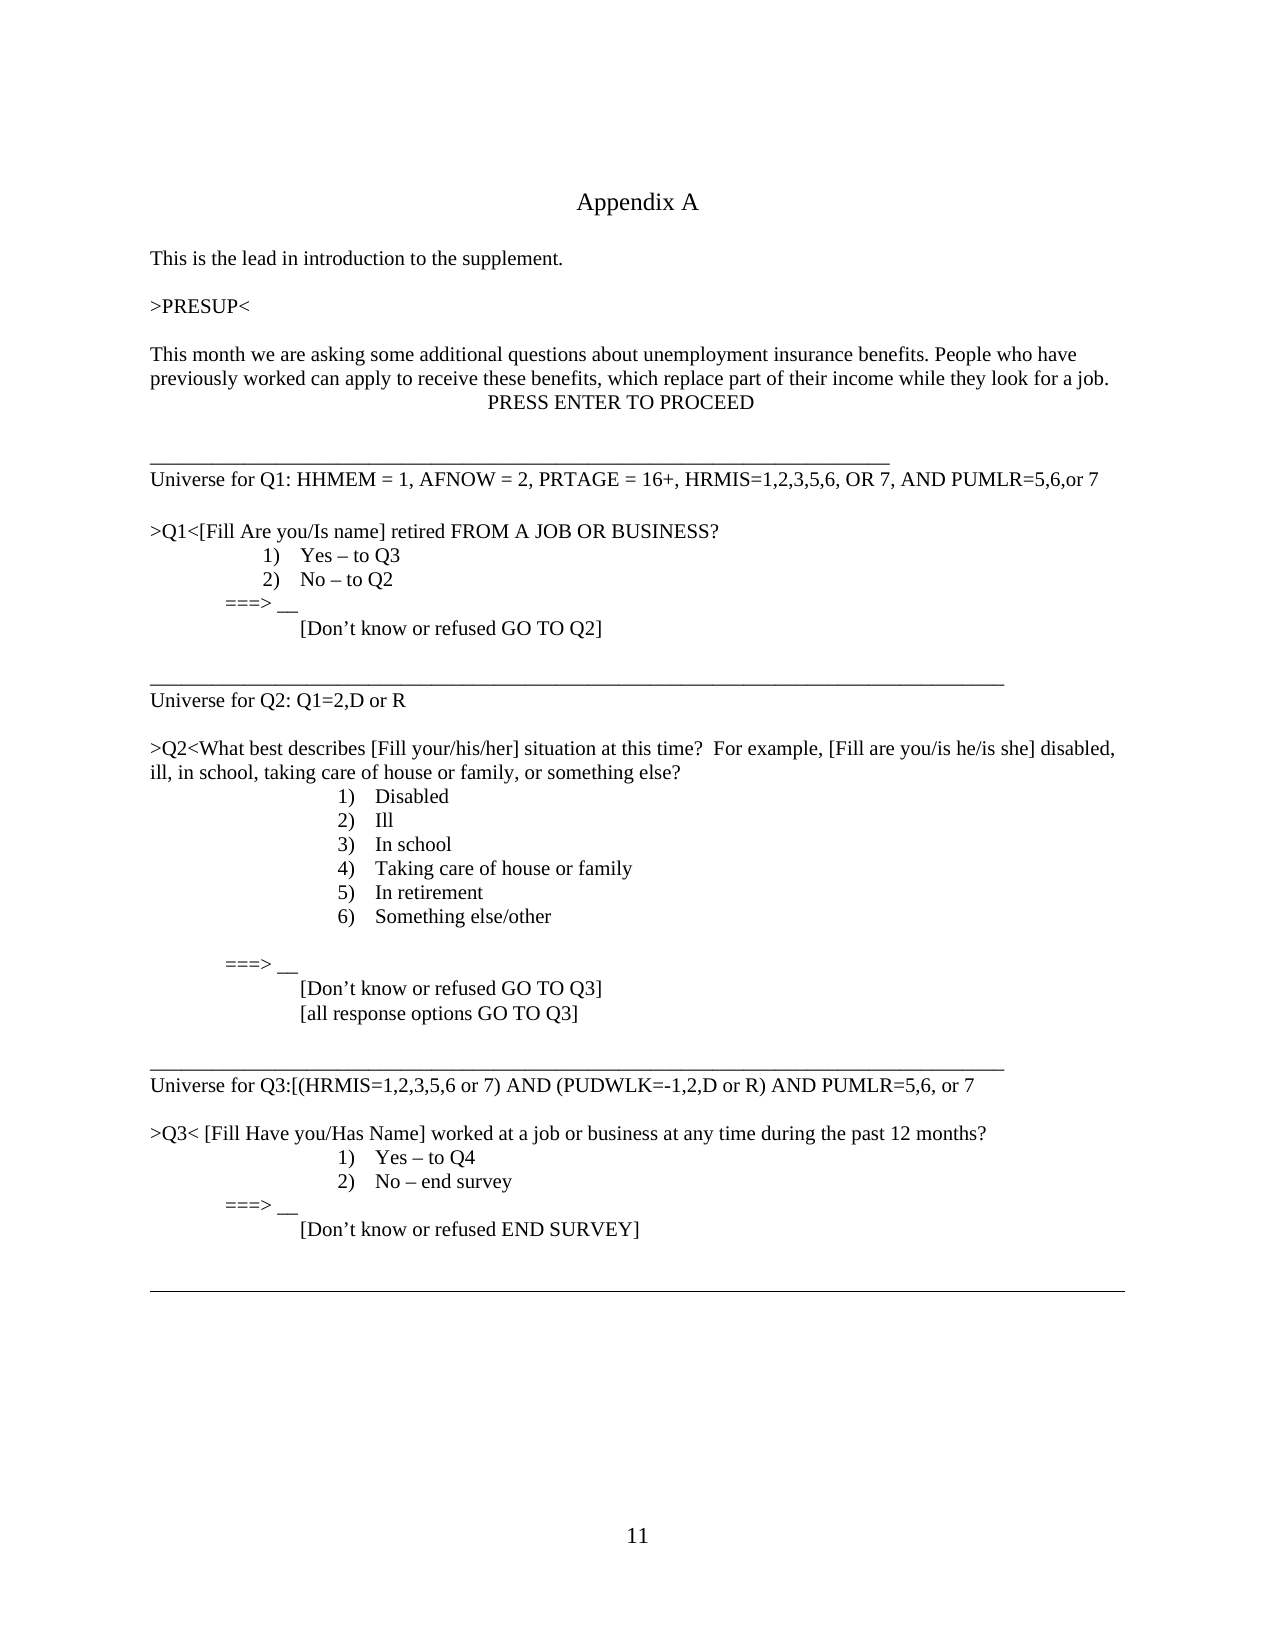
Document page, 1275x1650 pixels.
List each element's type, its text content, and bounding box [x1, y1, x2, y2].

list Taking care of house or family [337, 856, 1125, 880]
text Universe for Q1: HHMEM = 1, AFNOW = 2, PRTAGE = 16+, HRMIS=1,2,3,5,6, OR 7, AND PUMLR=5,6,or 7 [150, 467, 1125, 491]
list Something else/other [337, 904, 1125, 928]
list No – to Q2 [262, 567, 1125, 591]
list Yes – to Q3 [262, 543, 1125, 567]
text ===> __ [150, 1193, 1125, 1217]
list Yes – to Q4 [337, 1145, 1125, 1169]
text ===> __ [150, 591, 1125, 615]
text [all response options GO TO Q3] [225, 1000, 1125, 1024]
text >Q3< [Fill Have you/Has Name] worked at a job or business at any time during the past 12 months? [150, 1121, 1125, 1145]
text ===> __ [150, 952, 1125, 976]
list Ill [337, 808, 1125, 832]
list In retirement [337, 880, 1125, 904]
text >Q1<[Fill Are you/Is name] retired FROM A JOB OR BUSINESS? [150, 519, 1125, 543]
text >Q2<What best describes [Fill your/his/her] situation at this time? For example, [Fill are you/is he/is she] disabled, ill, in school, taking care of house or family, or something else? [150, 736, 1125, 784]
text This is the lead in introduction to the supplement. [150, 246, 1125, 269]
text Universe for Q3:[(HRMIS=1,2,3,5,6 or 7) AND (PUDWLK=-1,2,D or R) AND PUMLR=5,6, or 7 [150, 1073, 1125, 1097]
list In school [337, 832, 1125, 856]
text Universe for Q2: Q1=2,D or R [150, 688, 1125, 712]
text Appendix A [150, 187, 1125, 216]
text [Don’t know or refused END SURVEY] [225, 1217, 1125, 1241]
list Disabled [337, 784, 1125, 808]
text >PRESUP< [150, 294, 1125, 318]
text This month we are asking some additional questions about unemployment insurance benefits. People who have previously worked can apply to receive these benefits, which replace part of their income while they look for a job. [150, 342, 1125, 390]
text PRESS ENTER TO PROCEED [150, 390, 1125, 414]
text [Don’t know or refused GO TO Q2] [225, 615, 1125, 639]
text [Don’t know or refused GO TO Q3] [225, 976, 1125, 1000]
list No – end survey [337, 1169, 1125, 1193]
text __________________________________________________________________________________ [150, 1048, 1125, 1073]
text _______________________________________________________________________ [150, 442, 1125, 467]
text __________________________________________________________________________________ [150, 663, 1125, 688]
